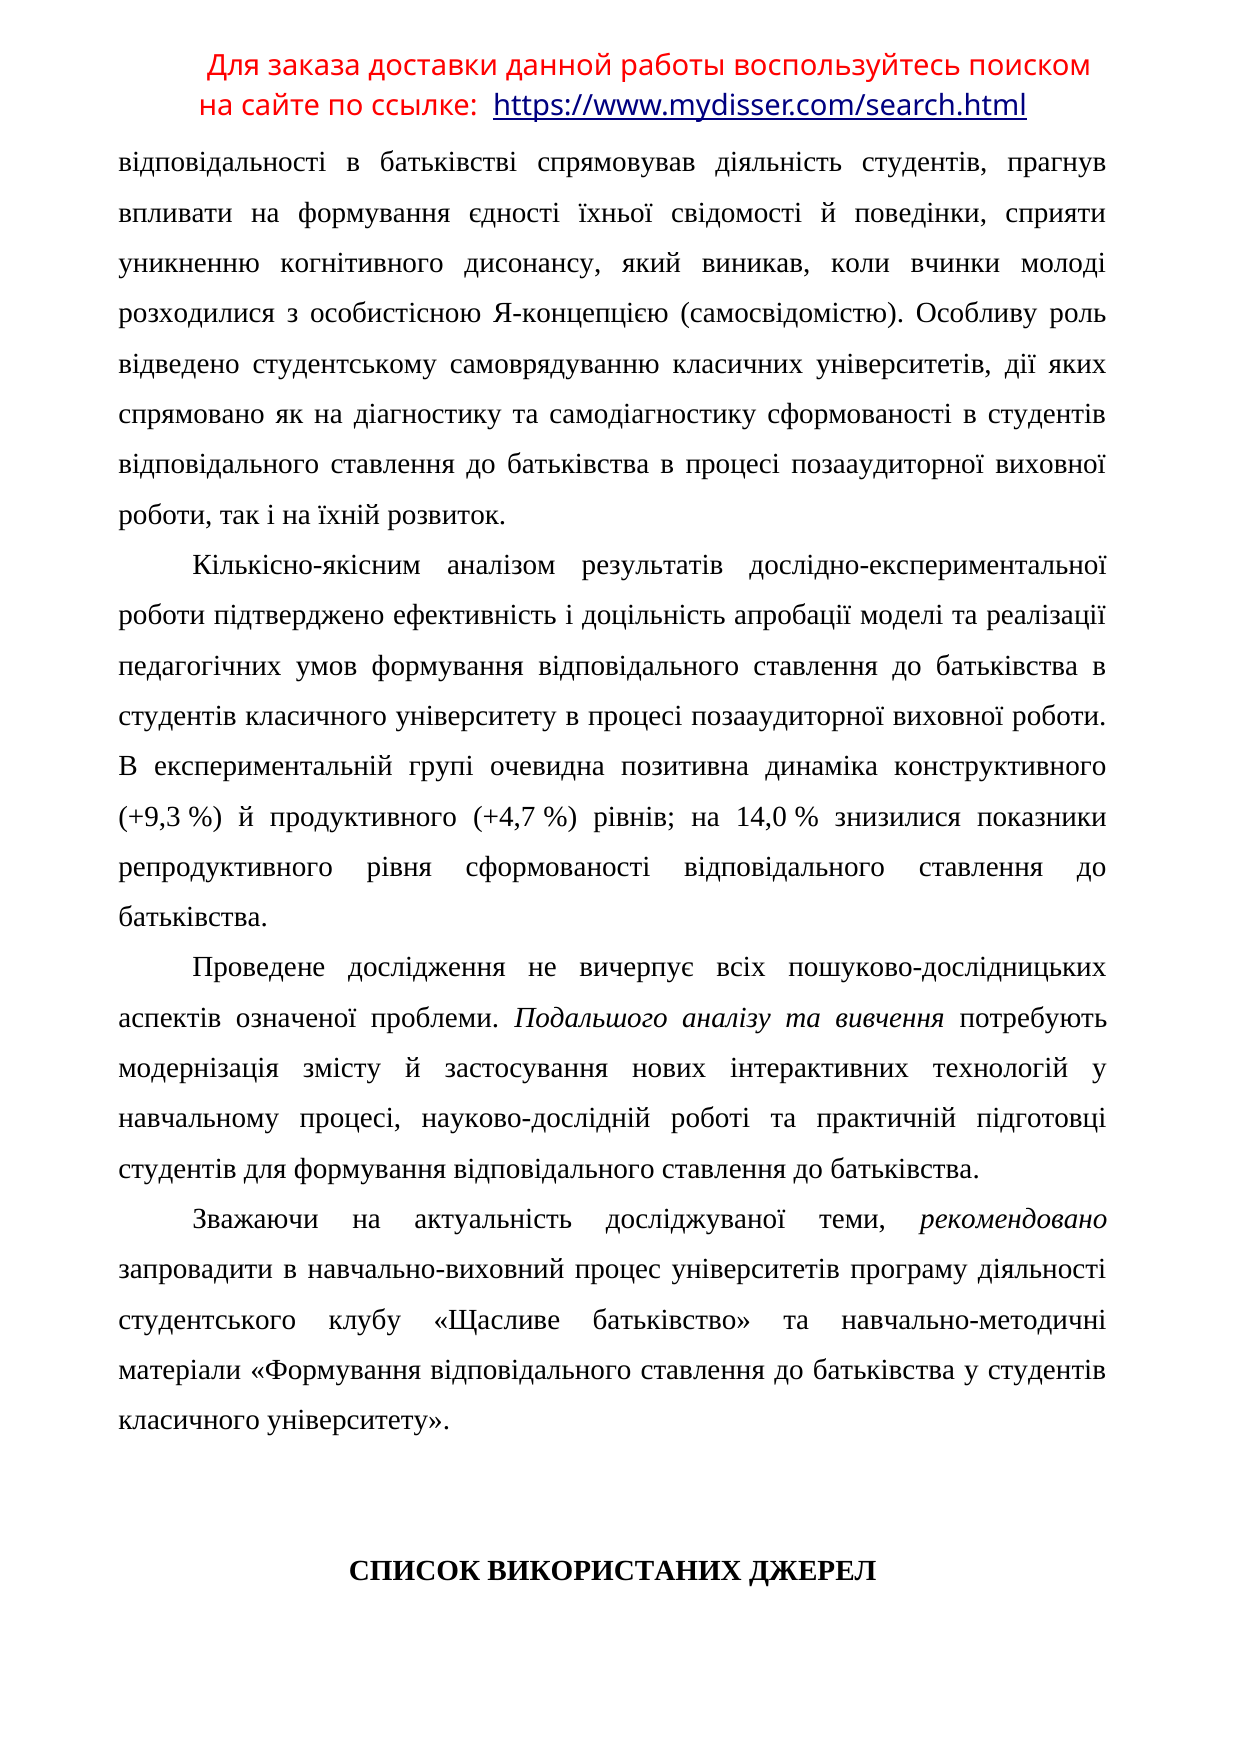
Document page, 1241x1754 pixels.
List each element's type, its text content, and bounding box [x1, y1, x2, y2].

text Кількісно-якісним аналізом результатів дослідно-експериментальної роботи підтверджено ефективність і доцільність апробації моделі та реалізації педагогічних умов формування відповідального ставлення до батьківства в студентів класичного університету в процесі позааудиторної виховної роботи. В експериментальній групі очевидна позитивна динаміка конструктивного (+9,3 %) й продуктивного (+4,7 %) рівнів; на 14,0 % знизилися показники репродуктивного рівня сформованості відповідального ставлення до батьківства. [118, 547, 1107, 933]
text Зважаючи на актуальність досліджуваної теми, рекомендовано запровадити в навчально-виховний процес університетів програму діяльності студентського клубу «Щасливе батьківство» та навчально-методичні матеріали «Формування відповідального ставлення до батьківства у студентів класичного університету». [118, 1201, 1107, 1436]
text СПИСОК ВИКОРИСТАНИХ ДЖЕРЕЛ [118, 1553, 1107, 1587]
text Проведене дослідження не вичерпує всіх пошуково-дослідницьких аспектів означеної проблеми. Подальшого аналізу та вивчення потребують модернізація змісту й застосування нових інтерактивних технологій у навчальному процесі, науково-дослідній роботі та практичній підготовці студентів для формування відповідального ставлення до батьківства. [118, 949, 1107, 1184]
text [118, 144, 1107, 530]
